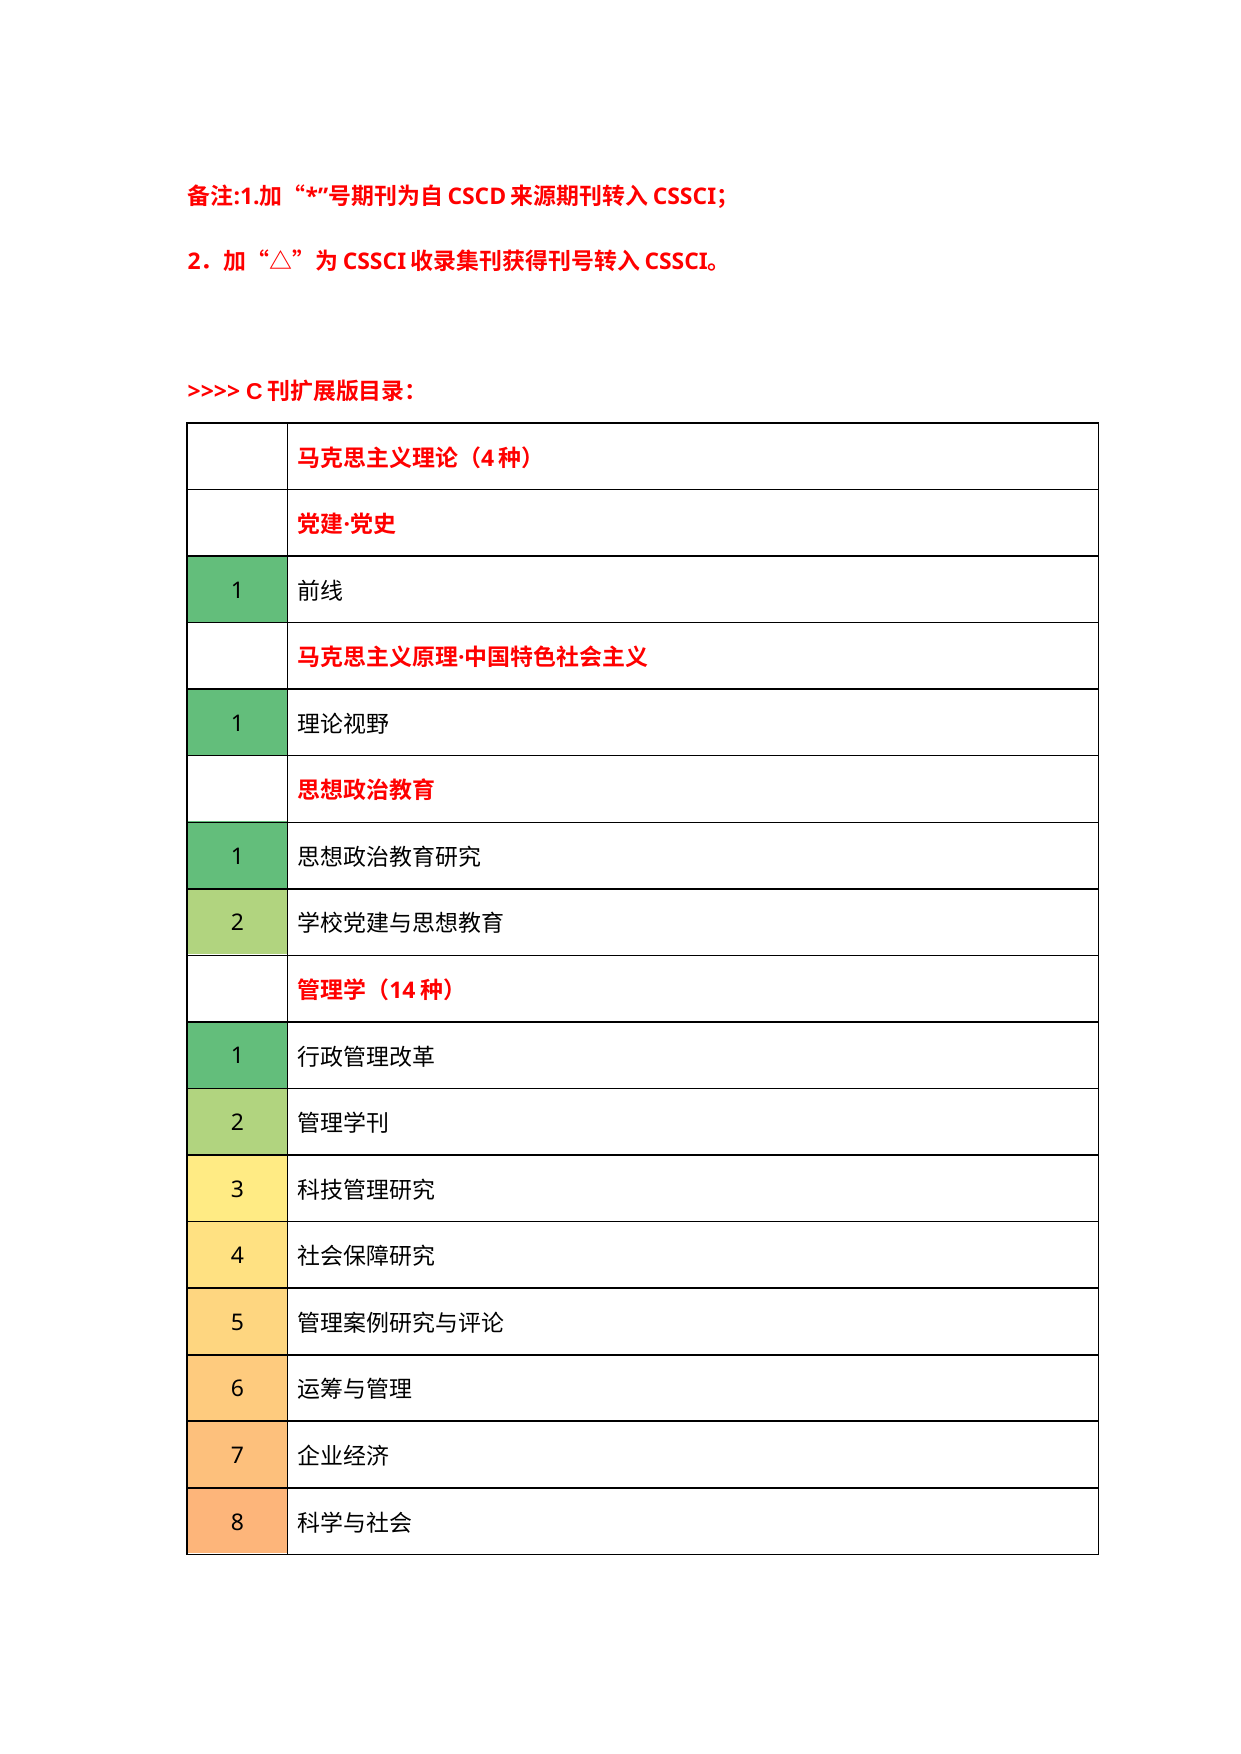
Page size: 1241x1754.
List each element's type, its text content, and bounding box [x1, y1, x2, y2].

table_cell 7 [188, 1422, 287, 1487]
table_cell 学校党建与思想教育 [288, 890, 1098, 954]
table_cell 行政管理改革 [288, 1023, 1098, 1088]
table_cell 6 [188, 1356, 287, 1420]
table_cell 管理学（14种） [288, 956, 1098, 1021]
table_cell [188, 490, 287, 555]
table_cell 1 [188, 690, 287, 755]
table_cell 党建·党史 [288, 490, 1098, 555]
table_cell 管理学刊 [288, 1089, 1098, 1154]
table_cell 2 [188, 890, 287, 954]
table_cell 4 [188, 1222, 287, 1287]
table_cell 企业经济 [288, 1422, 1098, 1487]
table_cell 马克思主义原理·中国特色社会主义 [288, 623, 1098, 688]
table_cell 社会保障研究 [288, 1222, 1098, 1287]
table_header 马克思主义理论（4种） [288, 424, 1098, 488]
table_cell 思想政治教育研究 [288, 823, 1098, 888]
table_cell [188, 956, 287, 1021]
table_cell 科技管理研究 [288, 1156, 1098, 1221]
table_cell 3 [188, 1156, 287, 1221]
table_cell [188, 756, 287, 821]
table_cell 科学与社会 [288, 1489, 1098, 1553]
table_cell 2 [188, 1089, 287, 1154]
table_cell 1 [188, 557, 287, 622]
table_cell 理论视野 [288, 690, 1098, 755]
table_header [188, 424, 287, 488]
table_cell [188, 623, 287, 688]
table_cell 8 [188, 1489, 287, 1553]
table_cell 5 [188, 1289, 287, 1354]
text >>>> C刊扩展版目录： [187, 357, 1053, 422]
text 2．加“△”为CSSCI收录集刊获得刊号转入CSSCI。 [187, 227, 1053, 292]
text 备注:1.加“*”号期刊为自CSCD来源期刊转入CSSCI； [187, 162, 1053, 227]
table_cell 前线 [288, 557, 1098, 622]
table_cell 1 [188, 823, 287, 888]
table_cell 1 [188, 1023, 287, 1088]
table_cell 管理案例研究与评论 [288, 1289, 1098, 1354]
table_cell 运筹与管理 [288, 1356, 1098, 1420]
table_cell 思想政治教育 [288, 756, 1098, 821]
